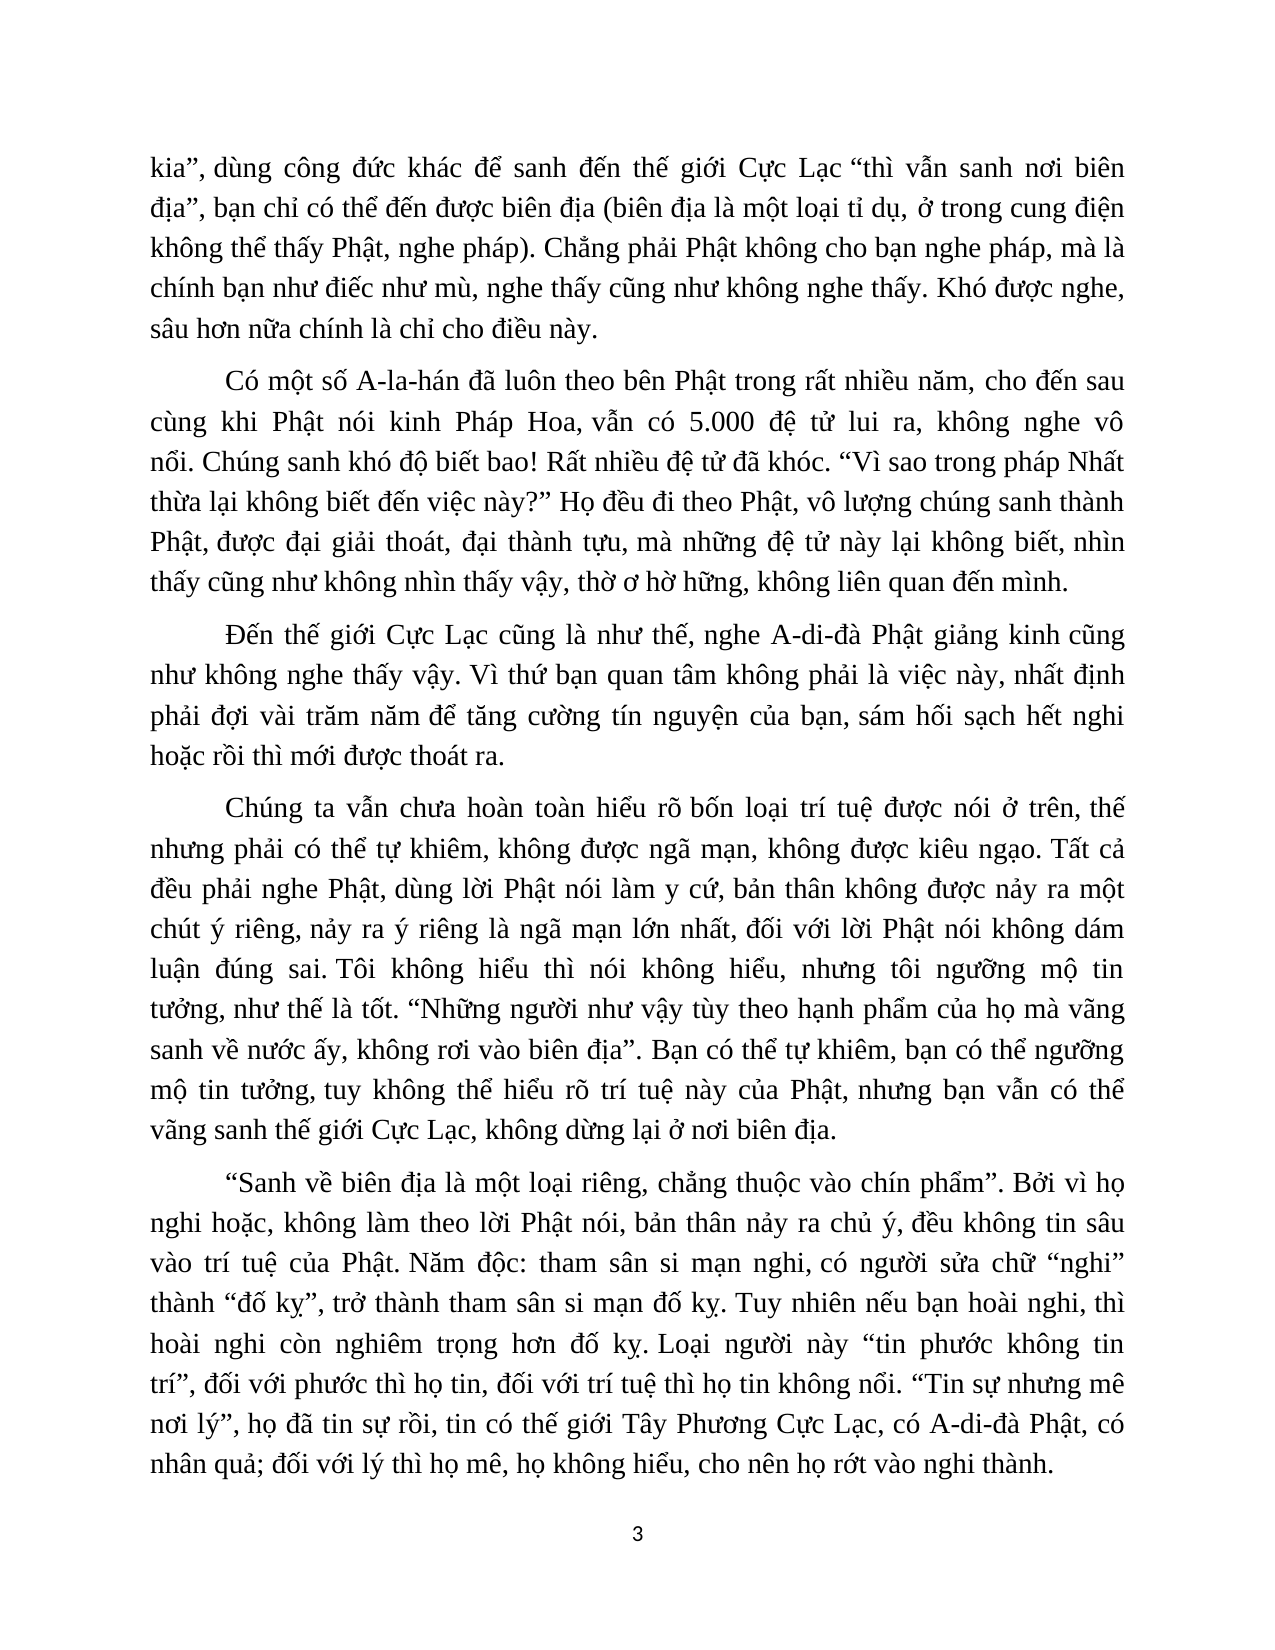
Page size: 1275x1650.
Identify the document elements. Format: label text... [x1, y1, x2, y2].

text Có một số A-la-hán đã luôn theo bên Phật trong rất nhiều năm, cho đến sau cùng khi Phật nói kinh Pháp Hoa, vẫn có 5.000 đệ tử lui ra, không nghe vô nổi. Chúng sanh khó độ biết bao! Rất nhiều đệ tử đã khóc. “Vì sao trong pháp Nhất thừa lại không biết đến việc này?” Họ đều đi theo Phật, vô lượng chúng sanh thành Phật, được đại giải thoát, đại thành tựu, mà những đệ tử này lại không biết, nhìn thấy cũng như không nhìn thấy vậy, thờ ơ hờ hững, không liên quan đến mình. [150, 363, 1125, 598]
text “Sanh về biên địa là một loại riêng, chẳng thuộc vào chín phẩm”. Bởi vì họ nghi hoặc, không làm theo lời Phật nói, bản thân nảy ra chủ ý, đều không tin sâu vào trí tuệ của Phật. Năm độc: tham sân si mạn nghi, có người sửa chữ “nghi” thành “đố kỵ”, trở thành tham sân si mạn đố kỵ. Tuy nhiên nếu bạn hoài nghi, thì hoài nghi còn nghiêm trọng hơn đố kỵ. Loại người này “tin phước không tin trí”, đối với phước thì họ tin, đối với trí tuệ thì họ tin không nổi. “Tin sự nhưng mê nơi lý”, họ đã tin sự rồi, tin có thế giới Tây Phương Cực Lạc, có A-di-đà Phật, có nhân quả; đối với lý thì họ mê, họ không hiểu, cho nên họ rớt vào nghi thành. [150, 1165, 1125, 1480]
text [150, 150, 1125, 344]
text Chúng ta vẫn chưa hoàn toàn hiểu rõ bốn loại trí tuệ được nói ở trên, thế nhưng phải có thể tự khiêm, không được ngã mạn, không được kiêu ngạo. Tất cả đều phải nghe Phật, dùng lời Phật nói làm y cứ, bản thân không được nảy ra một chút ý riêng, nảy ra ý riêng là ngã mạn lớn nhất, đối với lời Phật nói không dám luận đúng sai. Tôi không hiểu thì nói không hiểu, nhưng tôi ngưỡng mộ tin tưởng, như thế là tốt. “Những người như vậy tùy theo hạnh phẩm của họ mà vãng sanh về nước ấy, không rơi vào biên địa”. Bạn có thể tự khiêm, bạn có thể ngưỡng mộ tin tưởng, tuy không thể hiểu rõ trí tuệ này của Phật, nhưng bạn vẫn có thể vãng sanh thế giới Cực Lạc, không dừng lại ở nơi biên địa. [150, 791, 1125, 1146]
text Đến thế giới Cực Lạc cũng là như thế, nghe A-di-đà Phật giảng kinh cũng như không nghe thấy vậy. Vì thứ bạn quan tâm không phải là việc này, nhất định phải đợi vài trăm năm để tăng cường tín nguyện của bạn, sám hối sạch hết nghi hoặc rồi thì mới được thoát ra. [150, 617, 1125, 771]
